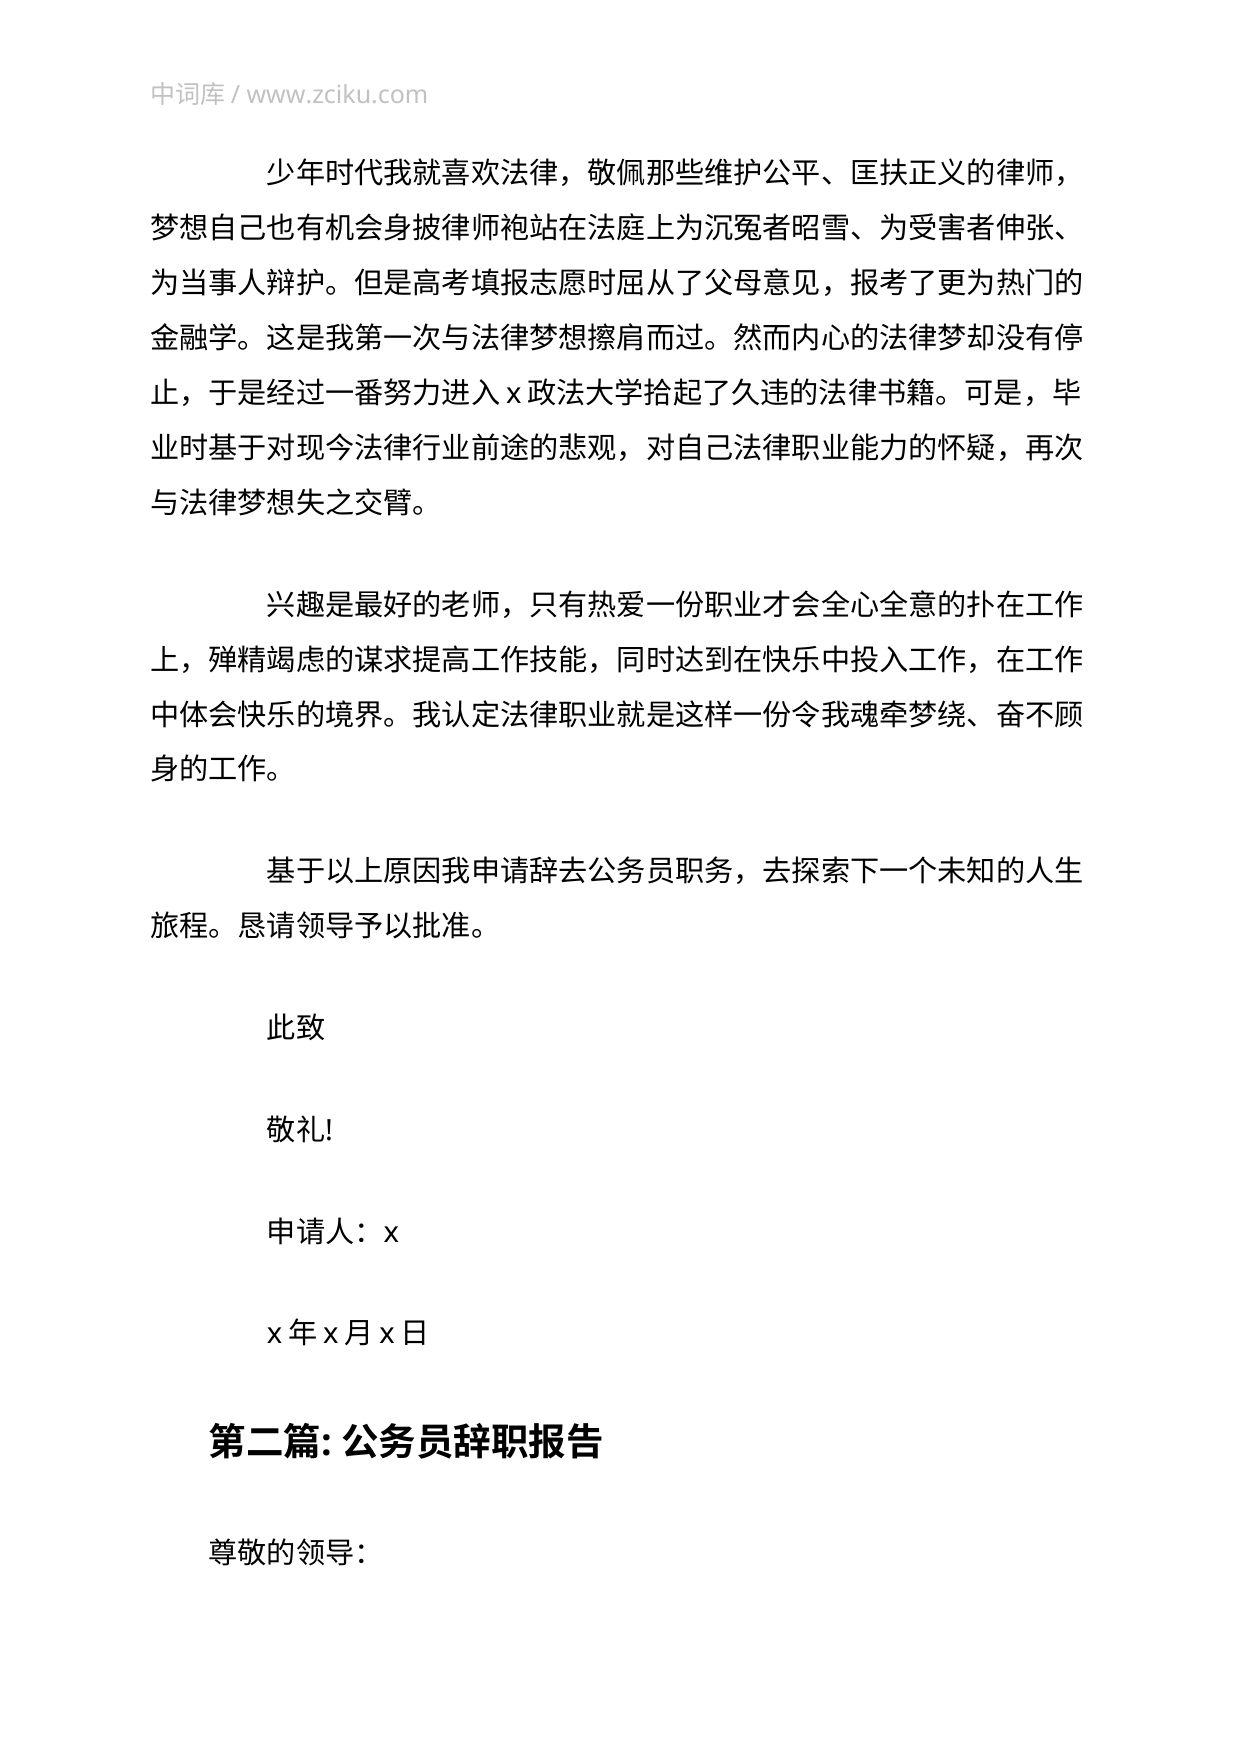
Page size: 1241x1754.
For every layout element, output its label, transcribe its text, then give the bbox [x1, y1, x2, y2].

text 敬礼! [150, 1106, 1090, 1148]
text 少年时代我就喜欢法律，敬佩那些维护公平、匡扶正义的律师，梦想自己也有机会身披律师袍站在法庭上为沉冤者昭雪、为受害者伸张、为当事人辩护。但是高考填报志愿时屈从了父母意见，报考了更为热门的金融学。这是我第一次与法律梦想擦肩而过。然而内心的法律梦却没有停止，于是经过一番努力进入x政法大学拾起了久违的法律书籍。可是，毕业时基于对现今法律行业前途的悲观，对自己法律职业能力的怀疑，再次与法律梦想失之交臂。 [150, 150, 1090, 522]
text 尊敬的领导： [150, 1530, 1090, 1572]
text x年x月x日 [150, 1310, 1090, 1352]
text 此致 [150, 1004, 1090, 1047]
text 申请人：x [150, 1208, 1090, 1251]
text 第二篇: 公务员辞职报告 [150, 1412, 1090, 1467]
text 基于以上原因我申请辞去公务员职务，去探索下一个未知的人生旅程。恳请领导予以批准。 [150, 848, 1090, 945]
text 兴趣是最好的老师，只有热爱一份职业才会全心全意的扑在工作上，殚精竭虑的谋求提高工作技能，同时达到在快乐中投入工作，在工作中体会快乐的境界。我认定法律职业就是这样一份令我魂牵梦绕、奋不顾身的工作。 [150, 581, 1090, 788]
